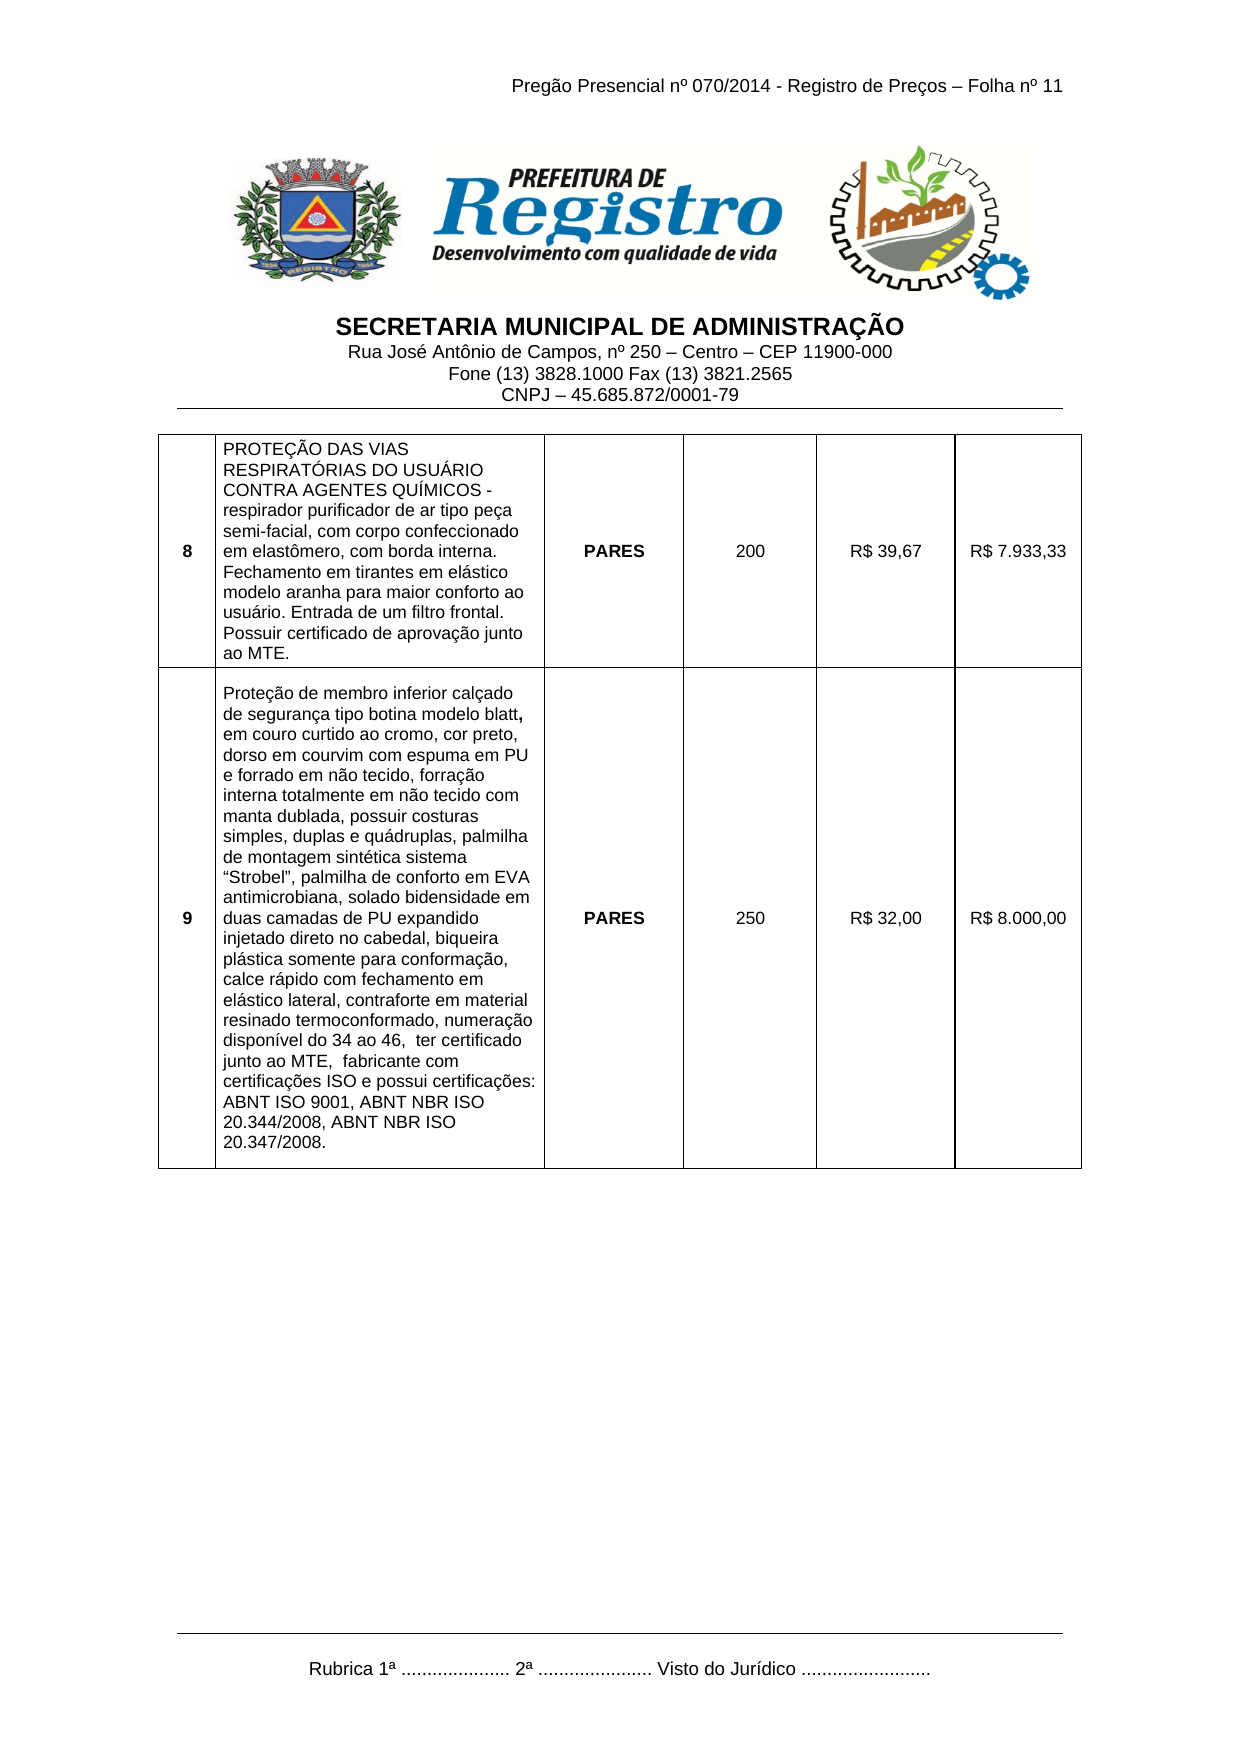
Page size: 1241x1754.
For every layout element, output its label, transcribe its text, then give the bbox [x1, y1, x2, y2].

table_cell 200 [684, 435, 816, 667]
table_cell PARES [545, 435, 683, 667]
picture [193, 145, 1047, 300]
table_cell Proteção de membro inferior calçado de segurança tipo botina modelo blatt, em couro curtido ao cromo, cor preto, dorso em courvim com espuma em PU e forrado em não tecido, forração interna totalmente em não tecido com manta dublada, possuir costuras simples, duplas e quádruplas, palmilha de montagem sintética sistema “Strobel”, palmilha de conforto em EVA antimicrobiana, solado bidensidade em duas camadas de PU expandido injetado direto no cabedal, biqueira plástica somente para conformação, calce rápido com fechamento em elástico lateral, contraforte em material resinado termoconformado, numeração disponível do 34 ao 46, ter certificado junto ao MTE, fabricante com certificações ISO e possui certificações: ABNT ISO 9001, ABNT NBR ISO 20.344/2008, ABNT NBR ISO 20.347/2008. [216, 668, 544, 1167]
table_cell R$ 39,67 [817, 435, 954, 667]
table_cell PARES [545, 668, 683, 1167]
table_cell PROTEÇÃO DAS VIAS RESPIRATÓRIAS DO USUÁRIO CONTRA AGENTES QUÍMICOS - respirador purificador de ar tipo peça semi-facial, com corpo confeccionado em elastômero, com borda interna. Fechamento em tirantes em elástico modelo aranha para maior conforto ao usuário. Entrada de um filtro frontal. Possuir certificado de aprovação junto ao MTE. [216, 435, 544, 667]
table_cell R$ 7.933,33 [956, 435, 1081, 667]
table_cell R$ 32,00 [817, 668, 954, 1167]
table_cell R$ 8.000,00 [956, 668, 1081, 1167]
table_cell 250 [684, 668, 816, 1167]
table_cell 8 [159, 435, 215, 667]
table_cell 9 [159, 668, 215, 1167]
